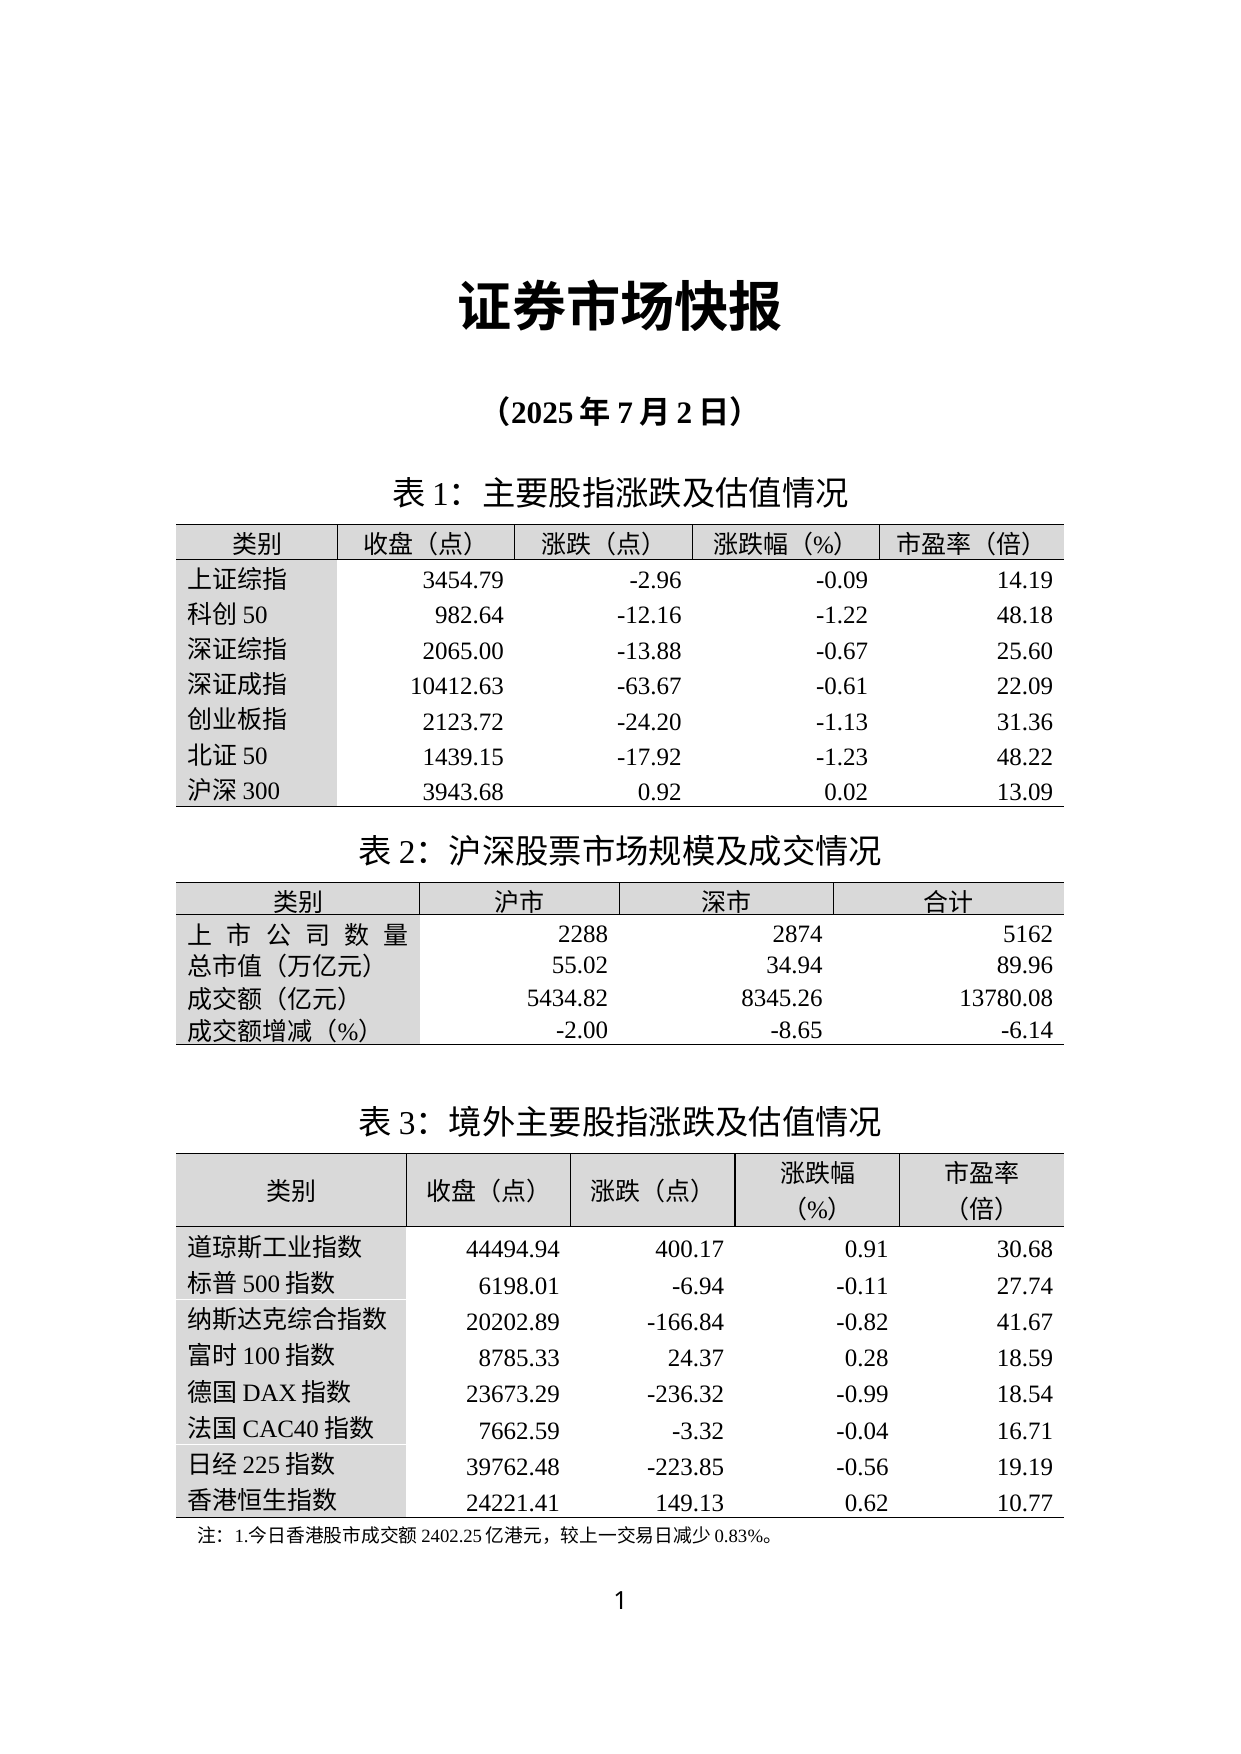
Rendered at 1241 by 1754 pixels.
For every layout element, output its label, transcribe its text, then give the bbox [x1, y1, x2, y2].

table_cell 北证50 [176, 735, 337, 771]
table_header 类别 [176, 525, 337, 559]
table_cell 标普500指数 [176, 1263, 406, 1299]
table_cell 30.68 [899, 1227, 1064, 1263]
table_cell -3.32 [571, 1408, 735, 1444]
table_cell 3943.68 [337, 771, 515, 806]
table_cell -1.22 [693, 594, 879, 629]
table_cell 23673.29 [406, 1372, 571, 1408]
table_cell -13.88 [515, 629, 692, 665]
table_cell 0.91 [735, 1227, 899, 1263]
table_cell 14.19 [879, 560, 1064, 594]
table_cell 2288 [420, 915, 619, 947]
table_cell 27.74 [899, 1263, 1064, 1299]
table_cell 13780.08 [834, 979, 1064, 1012]
table_cell 5162 [834, 915, 1064, 947]
table_cell -6.94 [571, 1263, 735, 1299]
table_header 市盈率（倍） [879, 525, 1064, 559]
table_cell 149.13 [571, 1481, 735, 1517]
text （2025年7月2日） [187, 377, 1053, 442]
table_cell 19.19 [899, 1445, 1064, 1481]
table_cell 1439.15 [337, 735, 515, 771]
table_cell 上证综指 [176, 560, 337, 594]
table_header 涨跌幅（%） [736, 1154, 899, 1226]
table_cell 20202.89 [406, 1300, 571, 1336]
table_cell 总市值（万亿元） [176, 947, 420, 979]
table_cell 16.71 [899, 1408, 1064, 1444]
table_cell 0.92 [515, 771, 692, 806]
table_cell -1.13 [693, 700, 879, 735]
table_cell 89.96 [834, 947, 1064, 979]
table_cell 25.60 [879, 629, 1064, 665]
text 表2：沪深股票市场规模及成交情况 [187, 817, 1053, 882]
table_cell 10.77 [899, 1481, 1064, 1517]
table_cell -0.56 [735, 1445, 899, 1481]
table_cell -223.85 [571, 1445, 735, 1481]
table_cell 成交额（亿元） [176, 979, 420, 1012]
table_cell 0.62 [735, 1481, 899, 1517]
table_cell -0.99 [735, 1372, 899, 1408]
text 表3：境外主要股指涨跌及估值情况 [187, 1087, 1053, 1152]
table_cell 3454.79 [337, 560, 515, 594]
table_cell 8345.26 [619, 979, 833, 1012]
table_cell 48.18 [879, 594, 1064, 629]
table_cell 沪深300 [176, 771, 337, 806]
table_cell 44494.94 [406, 1227, 571, 1263]
list 注：1.今日香港股市成交额2402.25亿港元，较上一交易日减少0.83%。 [187, 1518, 1053, 1551]
table_header 收盘（点） [407, 1154, 570, 1226]
table_cell 6198.01 [406, 1263, 571, 1299]
table_cell -0.82 [735, 1300, 899, 1336]
table_cell -0.11 [735, 1263, 899, 1299]
table_cell -2.96 [515, 560, 692, 594]
table_cell 上市公司数量（家） [176, 915, 420, 947]
table_cell 7662.59 [406, 1408, 571, 1444]
table_cell 982.64 [337, 594, 515, 629]
table_header 类别 [176, 883, 419, 914]
table_cell 41.67 [899, 1300, 1064, 1336]
table_cell 创业板指 [176, 700, 337, 735]
table_cell -0.67 [693, 629, 879, 665]
table_cell 0.02 [693, 771, 879, 806]
table_cell 39762.48 [406, 1445, 571, 1481]
table_cell -12.16 [515, 594, 692, 629]
table_cell 55.02 [420, 947, 619, 979]
table_header 收盘（点） [338, 525, 514, 559]
table_cell 13.09 [879, 771, 1064, 806]
table_cell 24221.41 [406, 1481, 571, 1517]
table_cell -63.67 [515, 665, 692, 700]
text 证券市场快报 [187, 254, 1053, 351]
text 表1：主要股指涨跌及估值情况 [187, 458, 1053, 523]
table_cell 德国DAX指数 [176, 1372, 406, 1408]
table_cell -2.00 [420, 1012, 619, 1044]
table_header 合计 [834, 883, 1064, 914]
table_cell -0.04 [735, 1408, 899, 1444]
table_cell 24.37 [571, 1336, 735, 1372]
table_cell -236.32 [571, 1372, 735, 1408]
table_cell 富时100指数 [176, 1336, 406, 1372]
table_header 市盈率（倍） [900, 1154, 1064, 1226]
table_cell 香港恒生指数 [176, 1481, 406, 1517]
table_cell 8785.33 [406, 1336, 571, 1372]
table_cell -0.61 [693, 665, 879, 700]
table_cell -6.14 [834, 1012, 1064, 1044]
table_header 涨跌（点） [515, 525, 692, 559]
table_cell -17.92 [515, 735, 692, 771]
table_cell -24.20 [515, 700, 692, 735]
table_header 类别 [176, 1154, 406, 1226]
table_cell -1.23 [693, 735, 879, 771]
table_cell 31.36 [879, 700, 1064, 735]
table_cell 2065.00 [337, 629, 515, 665]
table_cell 日经225指数 [176, 1445, 406, 1481]
table_header 深市 [619, 883, 833, 914]
table_cell 2123.72 [337, 700, 515, 735]
table_cell 深证综指 [176, 629, 337, 665]
table_cell 科创50 [176, 594, 337, 629]
table_header 沪市 [420, 883, 618, 914]
table_cell 5434.82 [420, 979, 619, 1012]
table_header 涨跌（点） [571, 1154, 734, 1226]
table_cell 34.94 [619, 947, 833, 979]
table_cell -8.65 [619, 1012, 833, 1044]
table_cell 0.28 [735, 1336, 899, 1372]
table_cell 48.22 [879, 735, 1064, 771]
table_cell 成交额增减（%） [176, 1012, 420, 1044]
table_cell 18.59 [899, 1336, 1064, 1372]
table_cell 2874 [619, 915, 833, 947]
table_cell 22.09 [879, 665, 1064, 700]
table_cell 深证成指 [176, 665, 337, 700]
table_cell 纳斯达克综合指数 [176, 1300, 406, 1336]
table_cell 400.17 [571, 1227, 735, 1263]
table_cell 法国CAC40指数 [176, 1408, 406, 1444]
table_cell 10412.63 [337, 665, 515, 700]
table_cell -166.84 [571, 1300, 735, 1336]
table_cell 道琼斯工业指数 [176, 1227, 406, 1263]
table_header 涨跌幅（%） [693, 525, 878, 559]
table_cell -0.09 [693, 560, 879, 594]
table_cell 18.54 [899, 1372, 1064, 1408]
